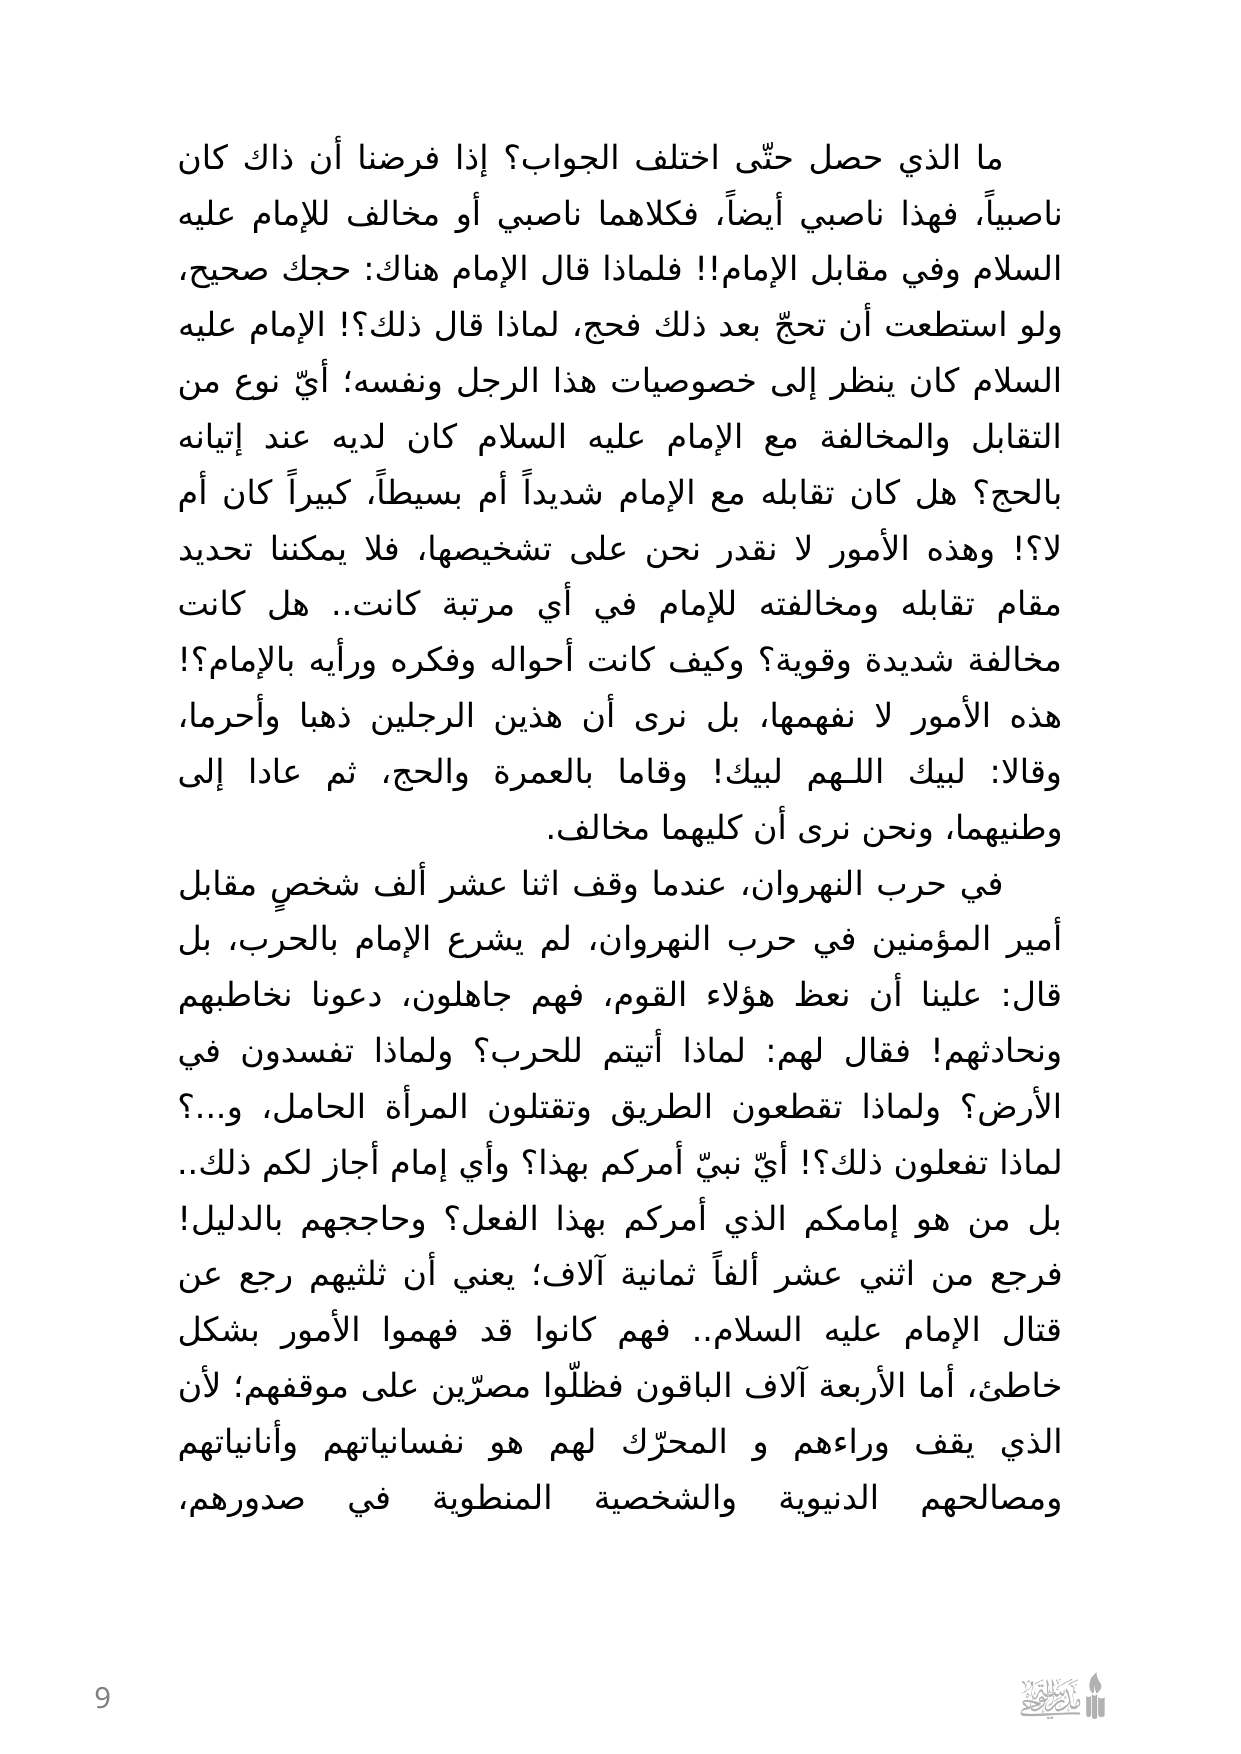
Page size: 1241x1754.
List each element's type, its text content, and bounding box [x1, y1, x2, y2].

picture [1020, 1672, 1105, 1719]
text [177, 862, 1063, 1532]
text ما الذي حصل حتّى اختلف الجواب؟ إذا فرضنا أن ذاك كان ناصبياً، فهذا ناصبي أيضاً، فكلاهما ناصبي أو مخالف للإمام عليه السلام وفي مقابل الإمام!! فلماذا قال الإمام هناك: حجك صحيح، ولو استطعت أن تحجّ بعد ذلك فحج، لماذا قال ذلك؟! الإمام عليه السلام كان ينظر إلى خصوصيات هذا الرجل ونفسه؛ أيّ نوع من التقابل والمخالفة مع الإمام عليه السلام كان لديه عند إتيانه بالحج؟ هل كان تقابله مع الإمام شديداً أم بسيطاً، كبيراً كان أم لا؟! وهذه الأمور لا نقدر نحن على تشخيصها، فلا يمكننا تحديد مقام تقابله ومخالفته للإمام في أي مرتبة كانت.. هل كانت مخالفة شديدة وقوية؟ وكيف كانت أحواله وفكره ورأيه بالإمام؟! هذه الأمور لا نفهمها، بل نرى أن هذين الرجلين ذهبا وأحرما، وقالا: لبيك اللـهم لبيك! وقاما بالعمرة والحج، ثم عادا إلى وطنيهما، ونحن نرى أن كليهما مخالف. [177, 136, 1063, 862]
